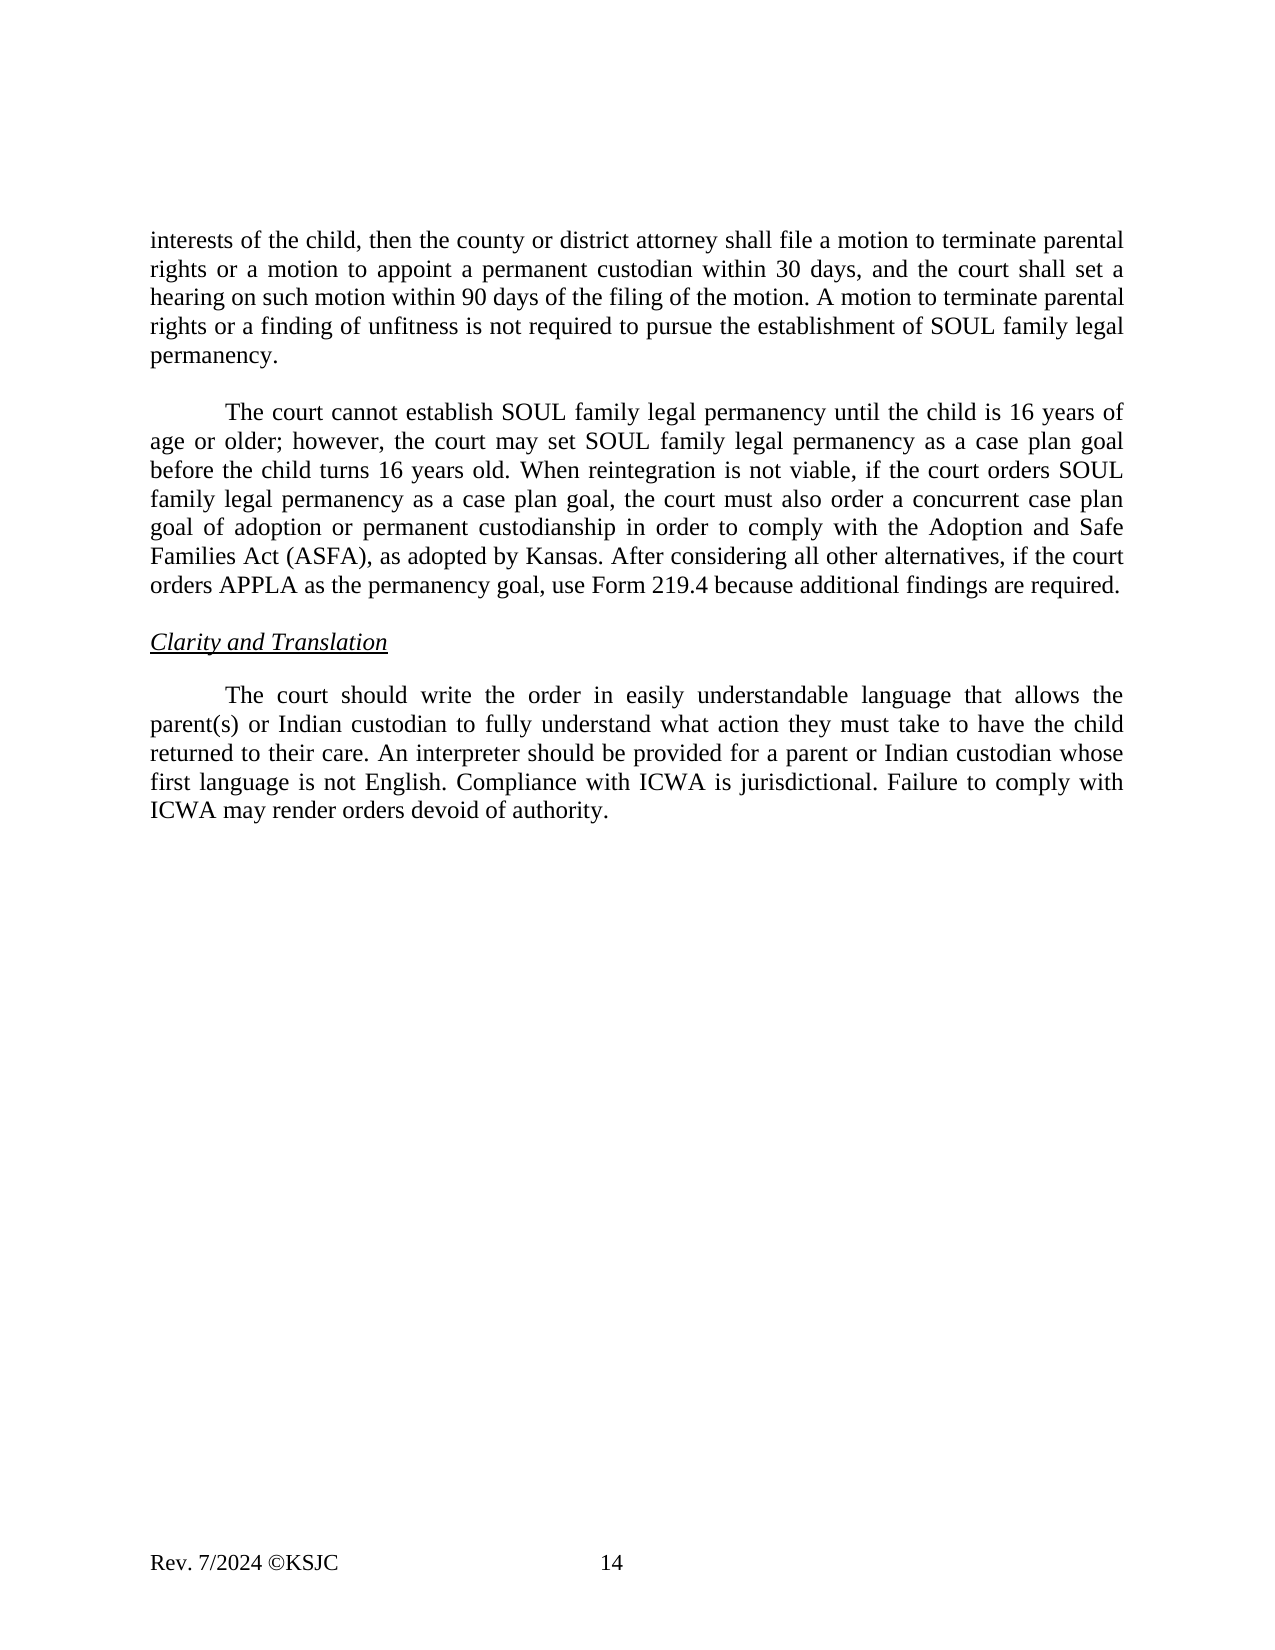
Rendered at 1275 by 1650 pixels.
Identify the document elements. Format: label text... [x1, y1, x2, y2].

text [150, 225, 1125, 369]
text The court should write the order in easily understandable language that allows the parent(s) or Indian custodian to fully understand what action they must take to have the child returned to their care. An interpreter should be provided for a parent or Indian custodian whose first language is not English. Compliance with ICWA is jurisdictional. Failure to comply with ICWA may render orders devoid of authority. [150, 680, 1125, 824]
text Clarity and Translation [150, 627, 1125, 656]
text The court cannot establish SOUL family legal permanency until the child is 16 years of age or older; however, the court may set SOUL family legal permanency as a case plan goal before the child turns 16 years old. When reintegration is not viable, if the court orders SOUL family legal permanency as a case plan goal, the court must also order a concurrent case plan goal of adoption or permanent custodianship in order to comply with the Adoption and Safe Families Act (ASFA), as adopted by Kansas. After considering all other alternatives, if the court orders APPLA as the permanency goal, use Form 219.4 because additional findings are required. [150, 397, 1125, 599]
